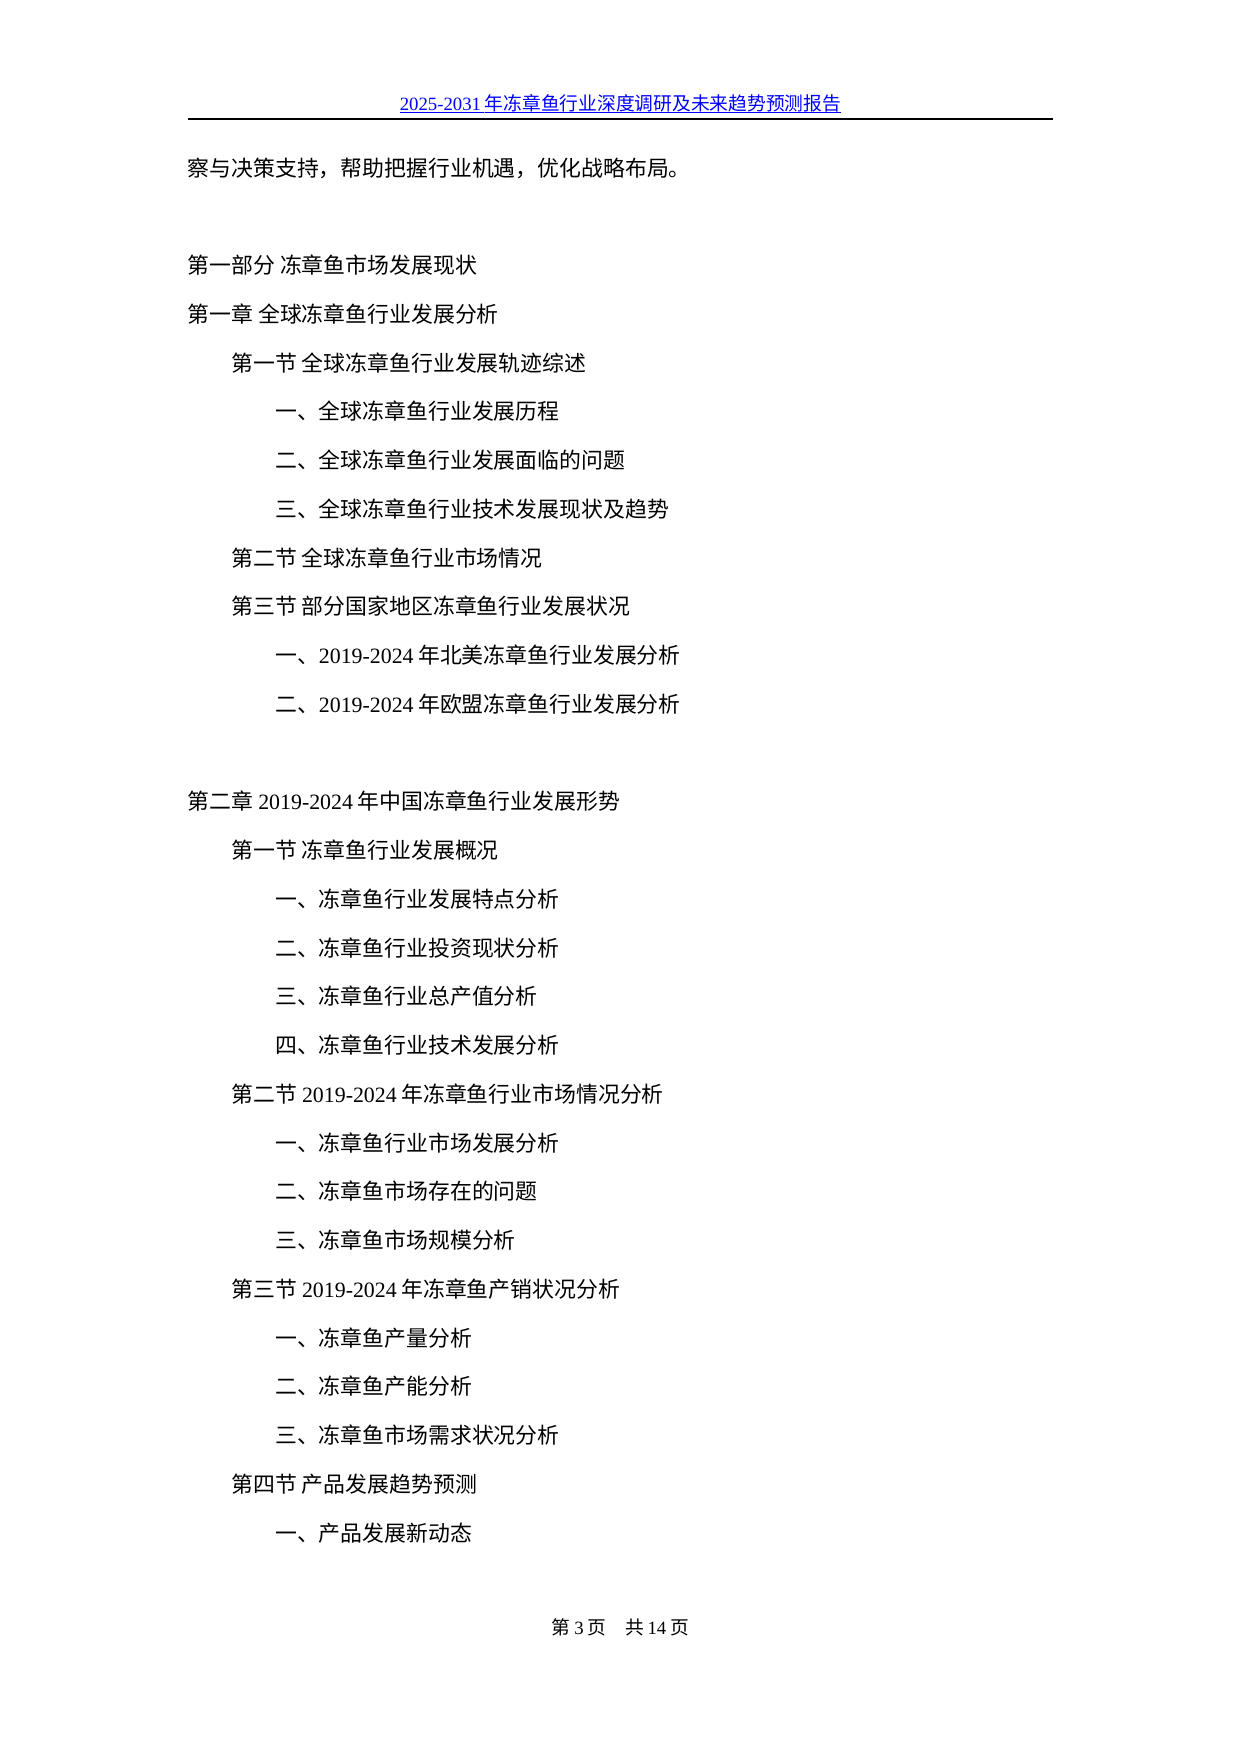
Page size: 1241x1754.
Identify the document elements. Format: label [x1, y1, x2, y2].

text [187, 150, 1053, 1548]
